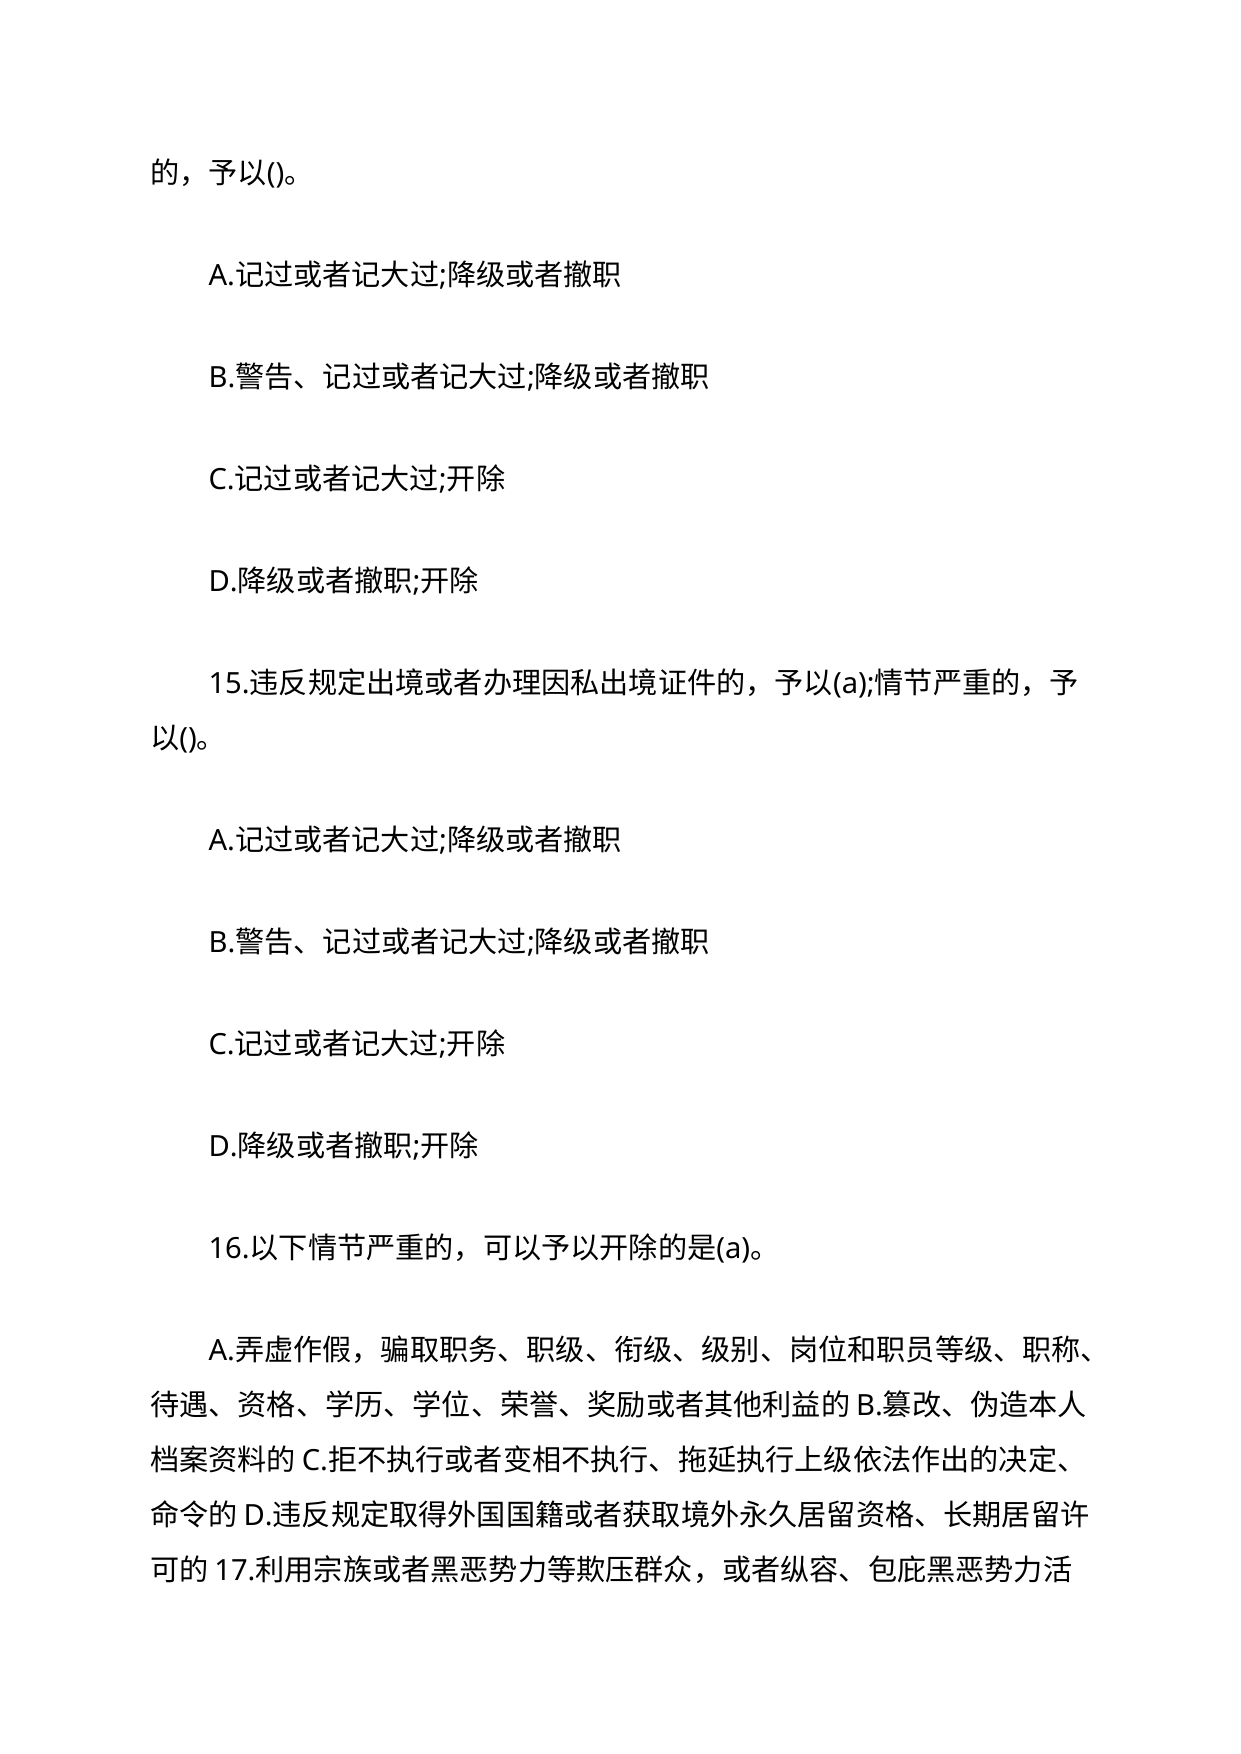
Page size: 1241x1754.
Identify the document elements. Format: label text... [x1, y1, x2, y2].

text C.记过或者记大过;开除 [150, 1021, 1090, 1063]
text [150, 150, 1090, 192]
text B.警告、记过或者记大过;降级或者撤职 [150, 919, 1090, 961]
text A.记过或者记大过;降级或者撤职 [150, 817, 1090, 859]
text 16.以下情节严重的，可以予以开除的是(a)。 [150, 1225, 1090, 1267]
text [150, 1327, 1090, 1589]
text D.降级或者撤职;开除 [150, 558, 1090, 600]
text B.警告、记过或者记大过;降级或者撤职 [150, 354, 1090, 396]
text C.记过或者记大过;开除 [150, 456, 1090, 498]
text D.降级或者撤职;开除 [150, 1123, 1090, 1165]
text 15.违反规定出境或者办理因私出境证件的，予以(a);情节严重的，予以()。 [150, 660, 1090, 757]
text A.记过或者记大过;降级或者撤职 [150, 252, 1090, 294]
